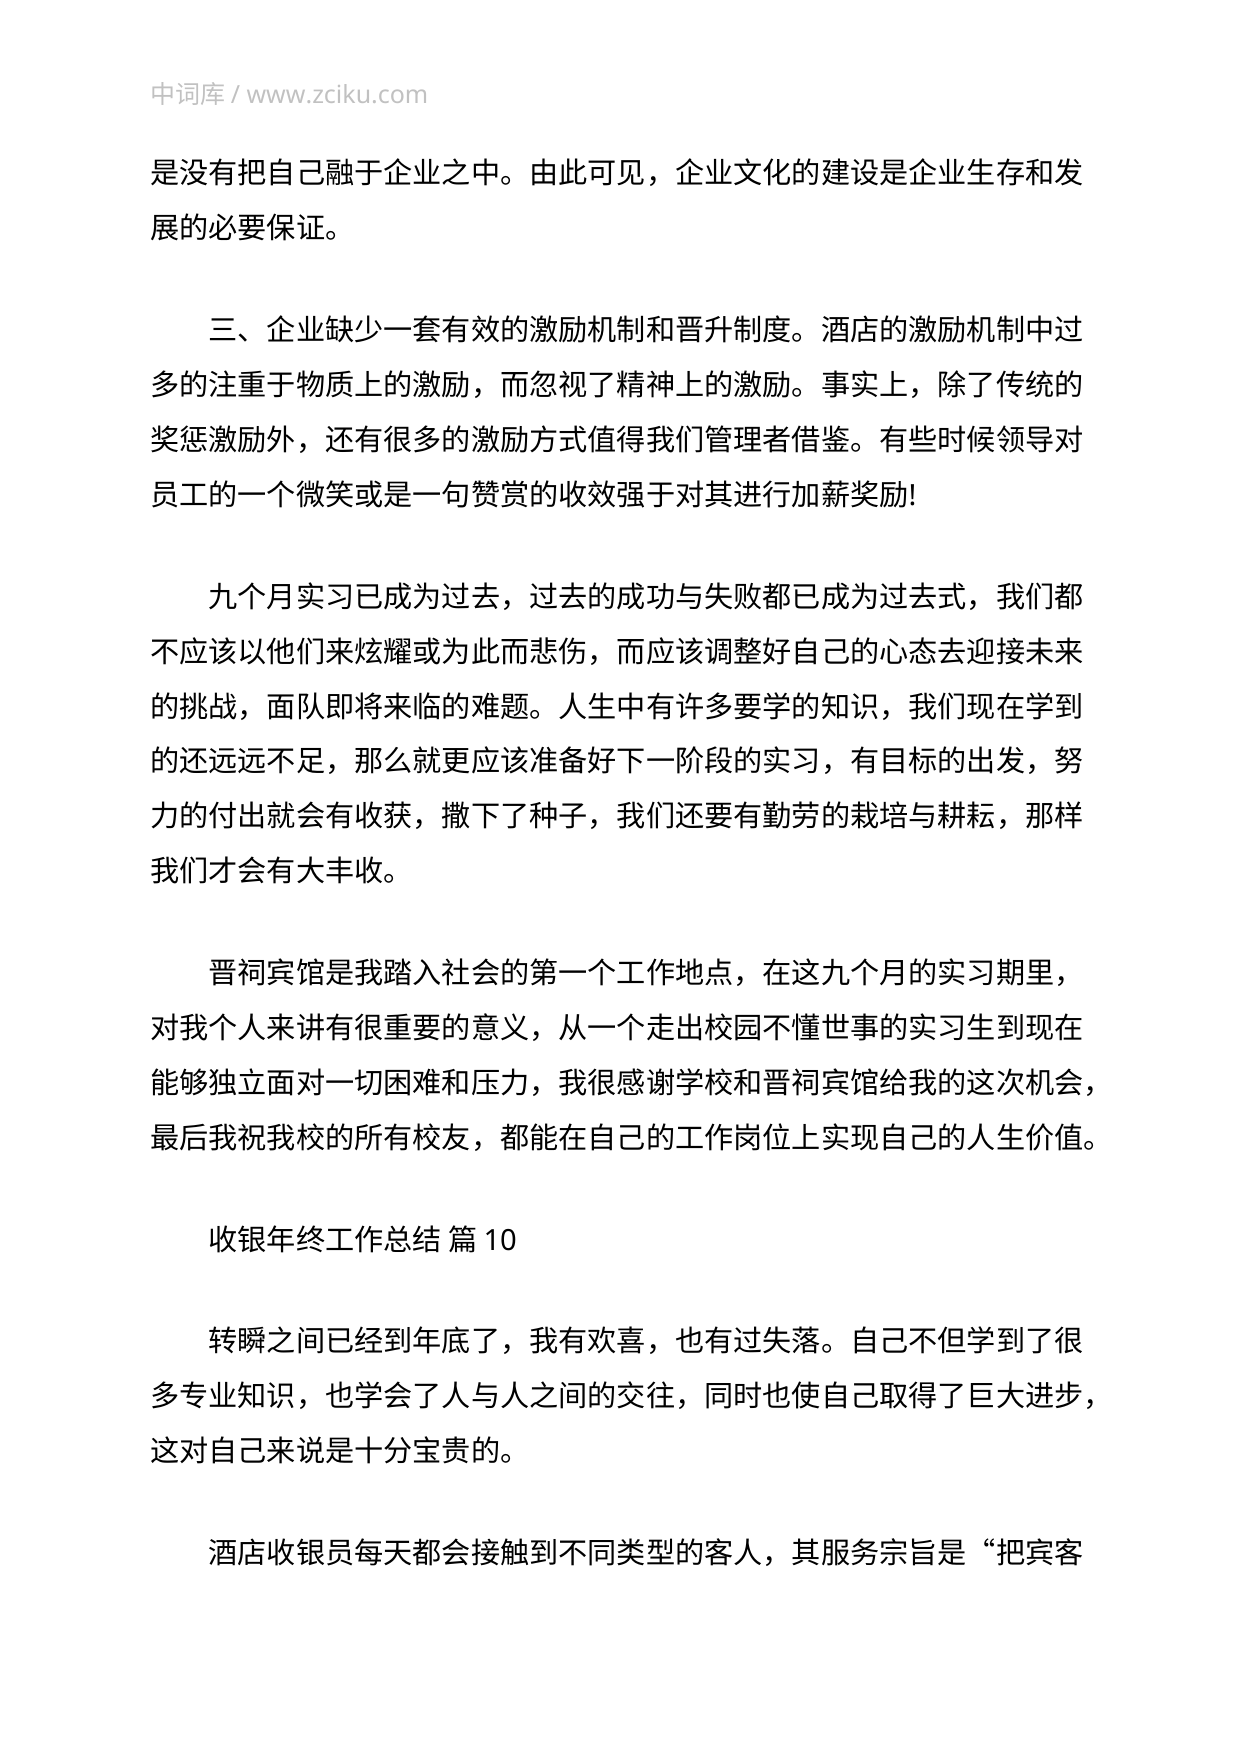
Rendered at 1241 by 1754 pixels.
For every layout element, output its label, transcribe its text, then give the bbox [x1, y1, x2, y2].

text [150, 1529, 1090, 1572]
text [150, 150, 1090, 247]
text 收银年终工作总结 篇10 [150, 1216, 1090, 1258]
text 九个月实习已成为过去，过去的成功与失败都已成为过去式，我们都不应该以他们来炫耀或为此而悲伤，而应该调整好自己的心态去迎接未来的挑战，面队即将来临的难题。人生中有许多要学的知识，我们现在学到的还远远不足，那么就更应该准备好下一阶段的实习，有目标的出发，努力的付出就会有收获，撒下了种子，我们还要有勤劳的栽培与耕耘，那样我们才会有大丰收。 [150, 573, 1090, 890]
text 晋祠宾馆是我踏入社会的第一个工作地点，在这九个月的实习期里，对我个人来讲有很重要的意义，从一个走出校园不懂世事的实习生到现在能够独立面对一切困难和压力，我很感谢学校和晋祠宾馆给我的这次机会，最后我祝我校的所有校友，都能在自己的工作岗位上实现自己的人生价值。 [150, 949, 1090, 1157]
text 三、企业缺少一套有效的激励机制和晋升制度。酒店的激励机制中过多的注重于物质上的激励，而忽视了精神上的激励。事实上，除了传统的奖惩激励外，还有很多的激励方式值得我们管理者借鉴。有些时候领导对员工的一个微笑或是一句赞赏的收效强于对其进行加薪奖励! [150, 307, 1090, 514]
text 转瞬之间已经到年底了，我有欢喜，也有过失落。自己不但学到了很多专业知识，也学会了人与人之间的交往，同时也使自己取得了巨大进步，这对自己来说是十分宝贵的。 [150, 1318, 1090, 1470]
